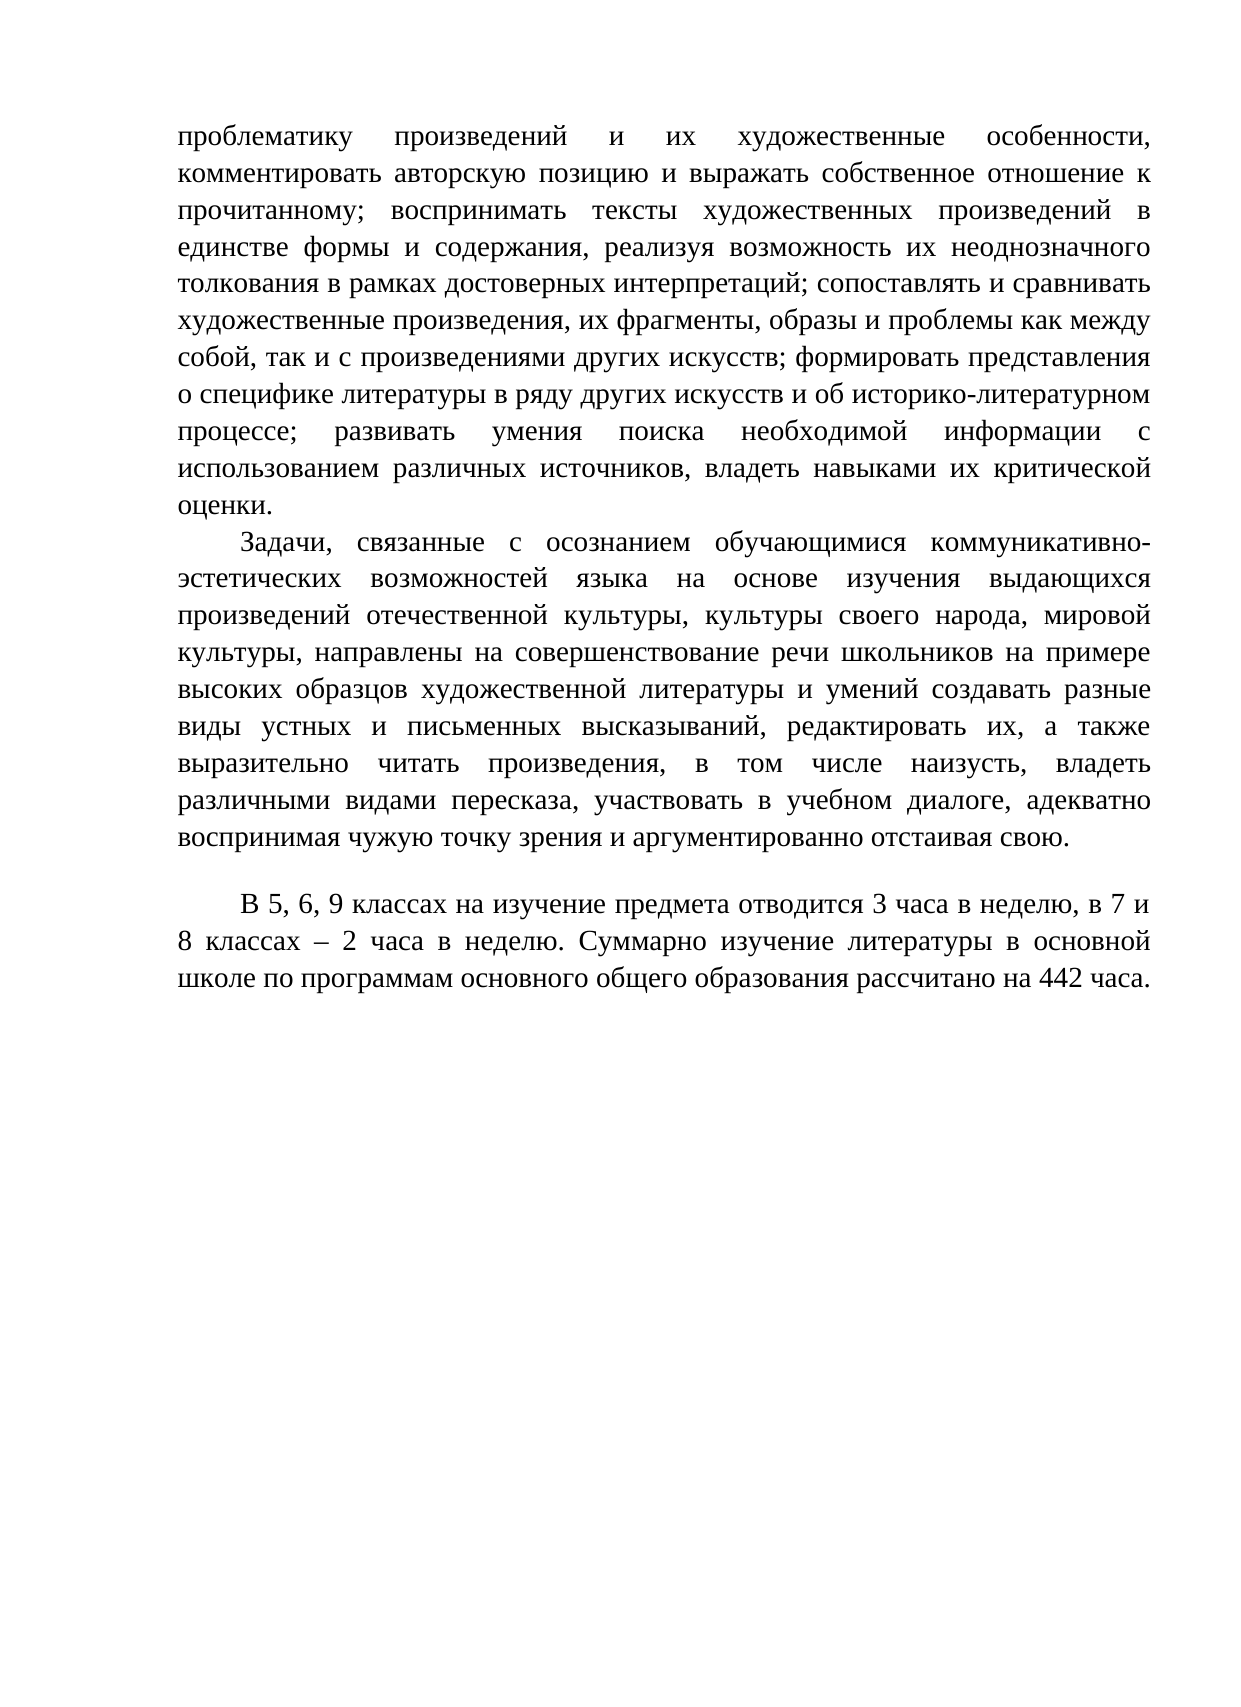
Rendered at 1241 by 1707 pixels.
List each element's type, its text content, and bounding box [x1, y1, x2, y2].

text Задачи, связанные с осознанием обучающимися коммуникативно-эстетических возможностей языка на основе изучения выдающихся произведений отечественной культуры, культуры своего народа, мировой культуры, направлены на совершенствование речи школьников на примере высоких образцов художественной литературы и умений создавать разные виды устных и письменных высказываний, редактировать их, а также выразительно читать произведения, в том числе наизусть, владеть различными видами пересказа, участвовать в учебном диалоге, адекватно воспринимая чужую точку зрения и аргументированно отстаивая свою. [177, 524, 1152, 852]
text В 5, 6, 9 классах на изучение предмета отводится 3 часа в неделю, в 7 и 8 классах – 2 часа в неделю. Суммарно изучение литературы в основной школе по программам основного общего образования рассчитано на 442 часа. [177, 886, 1152, 994]
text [177, 118, 1152, 520]
